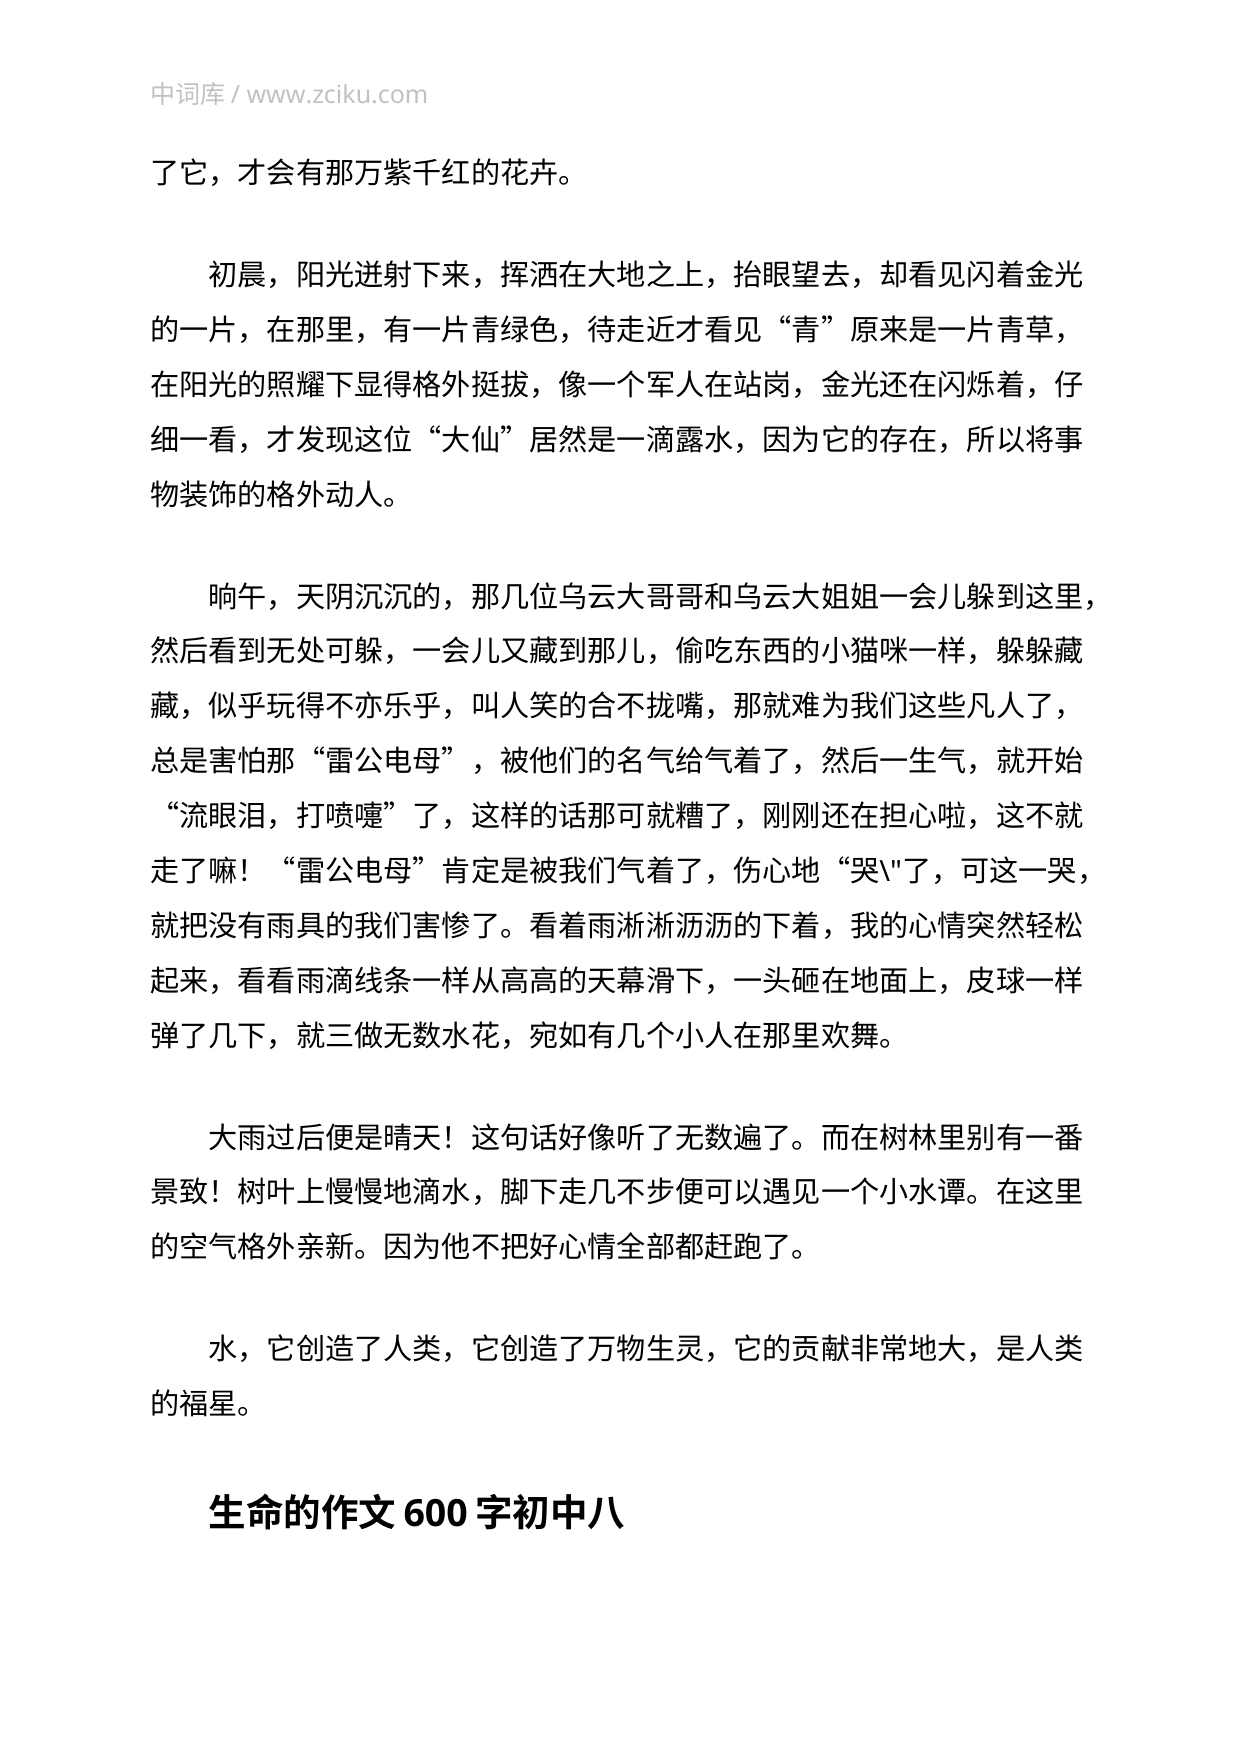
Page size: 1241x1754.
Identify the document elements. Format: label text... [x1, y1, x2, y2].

text 晌午，天阴沉沉的，那几位乌云大哥哥和乌云大姐姐一会儿躲到这里，然后看到无处可躲，一会儿又藏到那儿，偷吃东西的小猫咪一样，躲躲藏藏，似乎玩得不亦乐乎，叫人笑的合不拢嘴，那就难为我们这些凡人了，总是害怕那“雷公电母”，被他们的名气给气着了，然后一生气，就开始“流眼泪，打喷嚏”了，这样的话那可就糟了，刚刚还在担心啦，这不就走了嘛！“雷公电母”肯定是被我们气着了，伤心地“哭\"了，可这一哭，就把没有雨具的我们害惨了。看着雨淅淅沥沥的下着，我的心情突然轻松起来，看看雨滴线条一样从高高的天幕滑下，一头砸在地面上，皮球一样弹了几下，就三做无数水花，宛如有几个小人在那里欢舞。 [150, 573, 1090, 1055]
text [150, 150, 1090, 192]
text 大雨过后便是晴天！这句话好像听了无数遍了。而在树林里别有一番景致！树叶上慢慢地滴水，脚下走几不步便可以遇见一个小水谭。在这里的空气格外亲新。因为他不把好心情全部都赶跑了。 [150, 1114, 1090, 1266]
text 初晨，阳光迸射下来，挥洒在大地之上，抬眼望去，却看见闪着金光的一片，在那里，有一片青绿色，待走近才看见“青”原来是一片青草，在阳光的照耀下显得格外挺拔，像一个军人在站岗，金光还在闪烁着，仔细一看，才发现这位“大仙”居然是一滴露水，因为它的存在，所以将事物装饰的格外动人。 [150, 252, 1090, 514]
text 水，它创造了人类，它创造了万物生灵，它的贡献非常地大，是人类的福星。 [150, 1326, 1090, 1423]
text 生命的作文600字初中八 [150, 1482, 1090, 1537]
